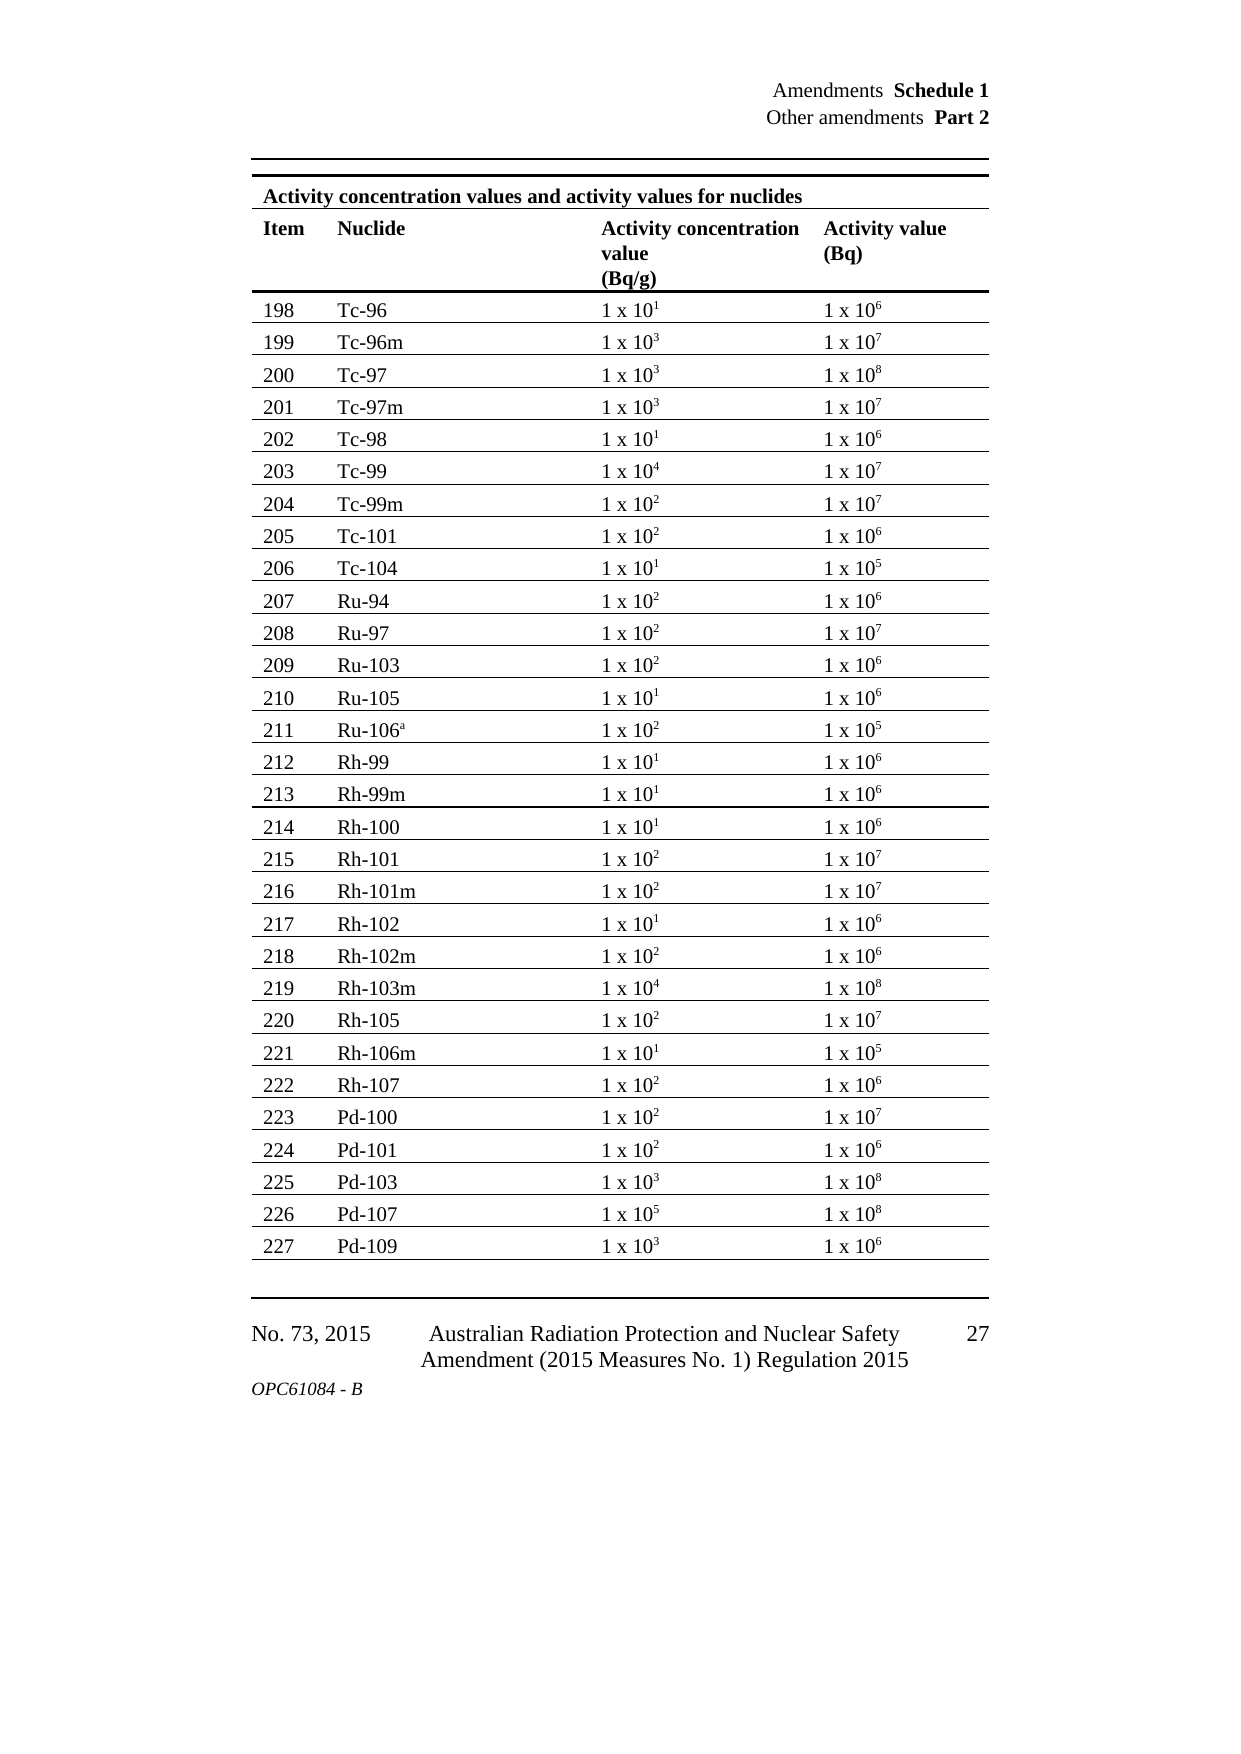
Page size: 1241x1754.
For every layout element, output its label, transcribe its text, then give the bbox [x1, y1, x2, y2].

table_cell 1 x 106 [812, 293, 989, 322]
table_cell 1 x 106 [812, 678, 989, 709]
table_cell Pd-101 [326, 1130, 590, 1162]
table_cell 1 x 102 [590, 840, 812, 871]
table_cell 1 x 101 [590, 1034, 812, 1065]
table_cell Tc-98 [326, 420, 590, 451]
table_cell 201 [252, 388, 326, 419]
table_cell 221 [252, 1034, 326, 1065]
table_cell Rh-107 [326, 1066, 590, 1097]
table_cell 207 [252, 581, 326, 613]
table_cell 1 x 106 [812, 1130, 989, 1162]
table_cell 1 x 105 [812, 711, 989, 742]
table_cell 209 [252, 646, 326, 677]
table_cell Item [252, 209, 326, 290]
table_cell 1 x 104 [590, 969, 812, 1000]
table_cell 1 x 106 [812, 581, 989, 613]
table_cell Rh-102 [326, 904, 590, 936]
table_cell 208 [252, 614, 326, 645]
table_cell Rh-101m [326, 872, 590, 903]
table_cell 1 x 106 [812, 1066, 989, 1097]
table_cell 1 x 101 [590, 904, 812, 936]
table_cell 222 [252, 1066, 326, 1097]
table_cell 1 x 106 [812, 904, 989, 936]
table_cell Tc-97 [326, 355, 590, 387]
table_cell 1 x 102 [590, 711, 812, 742]
table_cell 218 [252, 937, 326, 968]
table_cell 1 x 108 [812, 1195, 989, 1226]
table_cell Nuclide [326, 209, 590, 290]
table_cell 1 x 108 [812, 355, 989, 387]
table_cell 216 [252, 872, 326, 903]
table_cell 206 [252, 549, 326, 580]
table_cell Rh-99 [326, 743, 590, 774]
table_cell 205 [252, 517, 326, 548]
table_cell 1 x 103 [590, 1227, 812, 1258]
table_cell 1 x 107 [812, 614, 989, 645]
table_cell 220 [252, 1001, 326, 1032]
table_cell 1 x 101 [590, 808, 812, 839]
table_cell Rh-101 [326, 840, 590, 871]
table_cell Tc-96m [326, 323, 590, 354]
table_cell 217 [252, 904, 326, 936]
table_header Activity concentration values and activity values for nuclides [252, 177, 989, 208]
table_cell 1 x 103 [590, 323, 812, 354]
table_cell 219 [252, 969, 326, 1000]
table_cell 1 x 102 [590, 614, 812, 645]
table_cell 1 x 101 [590, 775, 812, 806]
table_cell 1 x 104 [590, 452, 812, 483]
table_cell 1 x 105 [590, 1195, 812, 1226]
table_cell 1 x 102 [590, 1066, 812, 1097]
table_cell 1 x 105 [812, 1034, 989, 1065]
table_cell 1 x 102 [590, 1098, 812, 1129]
table_cell 1 x 107 [812, 323, 989, 354]
table_cell 213 [252, 775, 326, 806]
table_cell Tc-101 [326, 517, 590, 548]
table_cell Tc-104 [326, 549, 590, 580]
table_cell 202 [252, 420, 326, 451]
table_cell Activity concentration value (Bq/g) [590, 209, 812, 290]
table_cell Rh-105 [326, 1001, 590, 1032]
table_cell Rh-100 [326, 808, 590, 839]
table_cell 1 x 106 [812, 808, 989, 839]
table_cell 1 x 107 [812, 1001, 989, 1032]
table_cell Rh-102m [326, 937, 590, 968]
table_cell 1 x 105 [812, 549, 989, 580]
table_cell Tc-96 [326, 293, 590, 322]
table_cell 1 x 107 [812, 872, 989, 903]
table_cell 212 [252, 743, 326, 774]
table_cell Pd-103 [326, 1163, 590, 1194]
table_cell 1 x 106 [812, 743, 989, 774]
table_cell Pd-109 [326, 1227, 590, 1258]
table_cell 1 x 107 [812, 1098, 989, 1129]
table_cell 1 x 102 [590, 1130, 812, 1162]
table_cell 1 x 106 [812, 517, 989, 548]
table_cell 203 [252, 452, 326, 483]
table_cell 1 x 103 [590, 355, 812, 387]
table_cell 211 [252, 711, 326, 742]
table_cell Rh-106m [326, 1034, 590, 1065]
table_cell Activity value (Bq) [812, 209, 989, 290]
table_cell 198 [252, 293, 326, 322]
table_cell Tc-99 [326, 452, 590, 483]
table_cell 1 x 101 [590, 678, 812, 709]
table_cell Tc-97m [326, 388, 590, 419]
table_cell 1 x 108 [812, 969, 989, 1000]
table_cell 204 [252, 485, 326, 516]
table_cell 199 [252, 323, 326, 354]
table_cell 1 x 101 [590, 549, 812, 580]
table_cell 1 x 102 [590, 485, 812, 516]
table_cell 1 x 106 [812, 937, 989, 968]
table_cell 1 x 107 [812, 388, 989, 419]
table_cell 1 x 102 [590, 872, 812, 903]
table_cell Ru-94 [326, 581, 590, 613]
table_cell 1 x 101 [590, 743, 812, 774]
table_cell 226 [252, 1195, 326, 1226]
table_cell Rh-103m [326, 969, 590, 1000]
table_cell Ru-97 [326, 614, 590, 645]
table_cell 1 x 106 [812, 420, 989, 451]
table_cell 1 x 103 [590, 1163, 812, 1194]
table_cell 1 x 102 [590, 937, 812, 968]
table_cell 200 [252, 355, 326, 387]
table_cell 1 x 106 [812, 1227, 989, 1258]
table_cell 225 [252, 1163, 326, 1194]
table_cell Pd-100 [326, 1098, 590, 1129]
table_cell Ru-106a [326, 711, 590, 742]
table_cell 1 x 107 [812, 485, 989, 516]
table_cell 1 x 106 [812, 775, 989, 806]
table_cell 210 [252, 678, 326, 709]
table_cell 1 x 102 [590, 517, 812, 548]
table_cell 1 x 107 [812, 452, 989, 483]
table_cell 223 [252, 1098, 326, 1129]
table_cell Ru-105 [326, 678, 590, 709]
table_cell 1 x 101 [590, 420, 812, 451]
table_cell 1 x 106 [812, 646, 989, 677]
table_cell 1 x 102 [590, 646, 812, 677]
table_cell Tc-99m [326, 485, 590, 516]
table_cell 1 x 102 [590, 581, 812, 613]
table_cell 227 [252, 1227, 326, 1258]
table_cell 1 x 101 [590, 293, 812, 322]
table_cell Rh-99m [326, 775, 590, 806]
table_cell 224 [252, 1130, 326, 1162]
table_cell Ru-103 [326, 646, 590, 677]
table_cell Pd-107 [326, 1195, 590, 1226]
table_cell 215 [252, 840, 326, 871]
table_cell 1 x 108 [812, 1163, 989, 1194]
table_cell 1 x 103 [590, 388, 812, 419]
table_cell 214 [252, 808, 326, 839]
table_cell 1 x 107 [812, 840, 989, 871]
table_cell 1 x 102 [590, 1001, 812, 1032]
